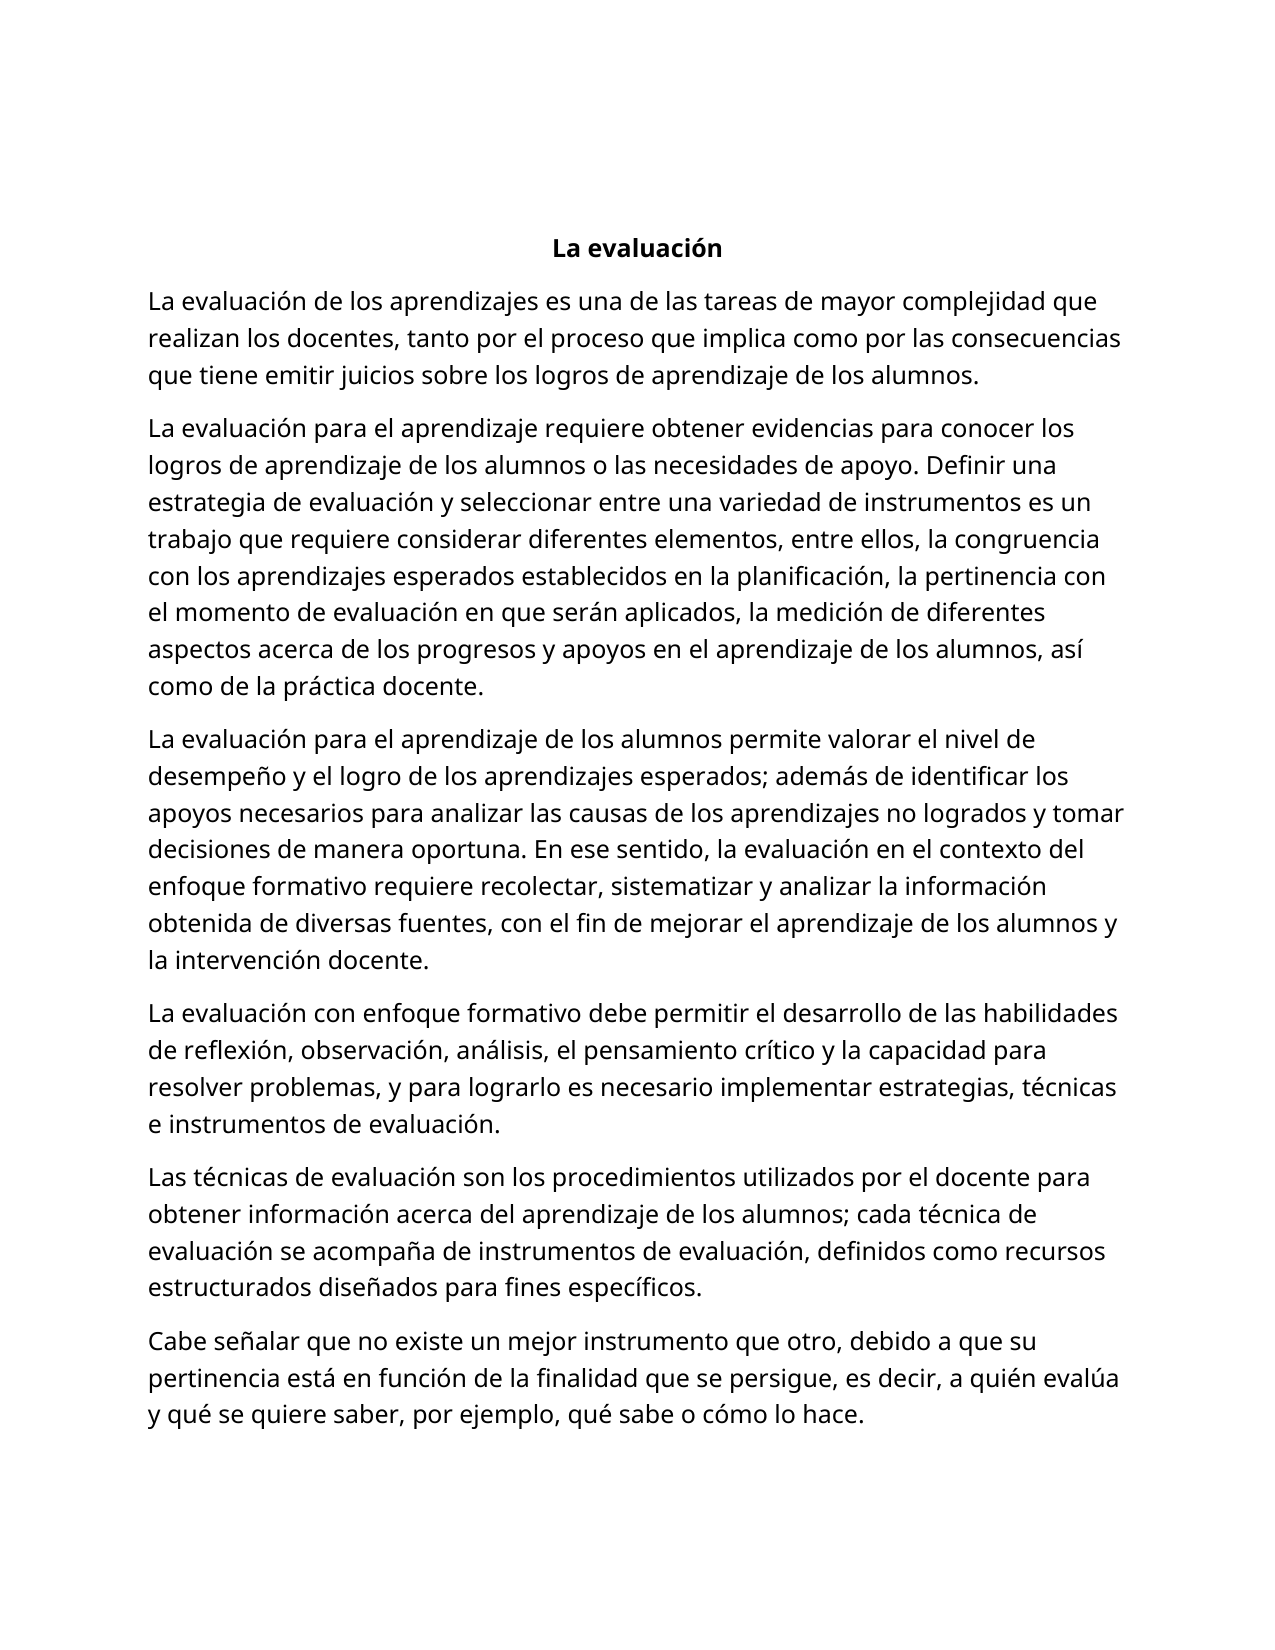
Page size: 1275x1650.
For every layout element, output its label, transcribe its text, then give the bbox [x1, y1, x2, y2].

text Cabe señalar que no existe un mejor instrumento que otro, debido a que su pertinencia está en función de la finalidad que se persigue, es decir, a quién evalúa y qué se quiere saber, por ejemplo, qué sabe o cómo lo hace. [148, 1323, 1127, 1431]
text La evaluación [148, 231, 1127, 265]
text La evaluación con enfoque formativo debe permitir el desarrollo de las habilidades de reflexión, observación, análisis, el pensamiento crítico y la capacidad para resolver problemas, y para lograrlo es necesario implementar estrategias, técnicas e instrumentos de evaluación. [148, 996, 1127, 1140]
text La evaluación para el aprendizaje requiere obtener evidencias para conocer los logros de aprendizaje de los alumnos o las necesidades de apoyo. Definir una estrategia de evaluación y seleccionar entre una variedad de instrumentos es un trabajo que requiere considerar diferentes elementos, entre ellos, la congruencia con los aprendizajes esperados establecidos en la planificación, la pertinencia con el momento de evaluación en que serán aplicados, la medición de diferentes aspectos acerca de los progresos y apoyos en el aprendizaje de los alumnos, así como de la práctica docente. [148, 411, 1127, 702]
text La evaluación de los aprendizajes es una de las tareas de mayor complejidad que realizan los docentes, tanto por el proceso que implica como por las consecuencias que tiene emitir juicios sobre los logros de aprendizaje de los alumnos. [148, 284, 1127, 392]
text Las técnicas de evaluación son los procedimientos utilizados por el docente para obtener información acerca del aprendizaje de los alumnos; cada técnica de evaluación se acompaña de instrumentos de evaluación, definidos como recursos estructurados diseñados para fines específicos. [148, 1160, 1127, 1304]
text La evaluación para el aprendizaje de los alumnos permite valorar el nivel de desempeño y el logro de los aprendizajes esperados; además de identificar los apoyos necesarios para analizar las causas de los aprendizajes no logrados y tomar decisiones de manera oportuna. En ese sentido, la evaluación en el contexto del enfoque formativo requiere recolectar, sistematizar y analizar la información obtenida de diversas fuentes, con el fin de mejorar el aprendizaje de los alumnos y la intervención docente. [148, 722, 1127, 977]
